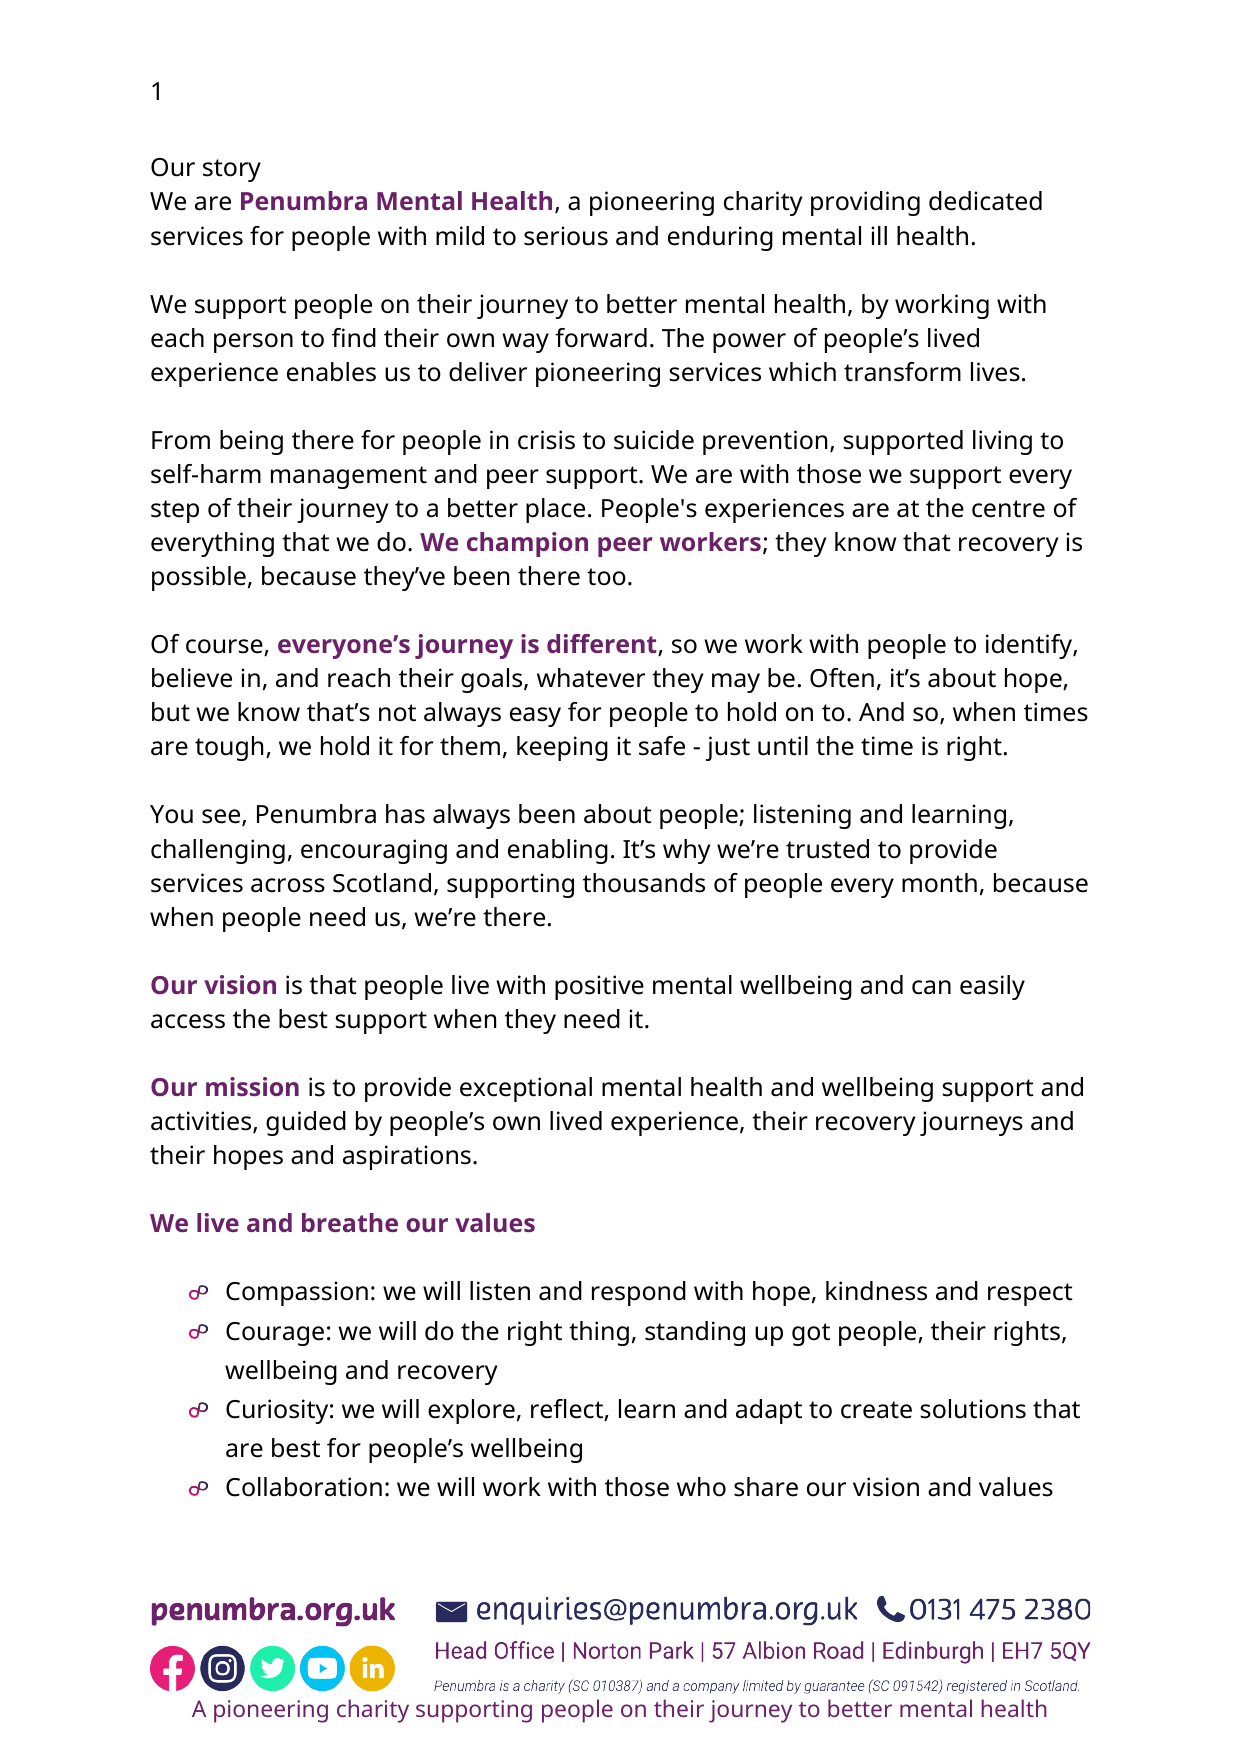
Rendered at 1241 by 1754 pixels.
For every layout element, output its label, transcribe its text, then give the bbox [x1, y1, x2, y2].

picture [188, 1401, 209, 1419]
subtitle Our story [150, 150, 1090, 184]
text Collaboration: we will work with those who share our vision and values [187, 1470, 1090, 1504]
text Compassion: we will listen and respond with hope, kindness and respect [187, 1274, 1090, 1308]
text From being there for people in crisis to suicide prevention, supported living to self-harm management and peer support. We are with those we support every step of their journey to a better place. People's experiences are at the centre of everything that we do. We champion peer workers; they know that recovery is possible, because they’ve been there too. [150, 422, 1090, 593]
text We are Penumbra Mental Health, a pioneering charity providing dedicated services for people with mild to serious and enduring mental ill health. [150, 184, 1090, 252]
picture [188, 1480, 209, 1497]
text We support people on their journey to better mental health, by working with each person to find their own way forward. The power of people’s lived experience enables us to deliver pioneering services which transform lives. [150, 286, 1090, 388]
text We live and breathe our values [150, 1206, 1090, 1240]
picture [150, 1596, 1091, 1694]
text You see, Penumbra has always been about people; listening and learning, challenging, encouraging and enabling. It’s why we’re trusted to provide services across Scotland, supporting thousands of people every month, because when people need us, we’re there. [150, 797, 1090, 933]
picture [188, 1284, 209, 1301]
text Of course, everyone’s journey is different, so we work with people to identify, believe in, and reach their goals, whatever they may be. Often, it’s about hope, but we know that’s not always easy for people to hold on to. And so, when times are tough, we hold it for them, keeping it safe - just until the time is right. [150, 627, 1090, 763]
text Curiosity: we will explore, reflect, learn and adapt to create solutions that are best for people’s wellbeing [187, 1392, 1090, 1465]
text Courage: we will do the right thing, standing up got people, their rights, wellbeing and recovery [187, 1313, 1090, 1386]
picture [188, 1323, 209, 1340]
text Our mission is to provide exceptional mental health and wellbeing support and activities, guided by people’s own lived experience, their recovery journeys and their hopes and aspirations. [150, 1070, 1090, 1172]
text Our vision is that people live with positive mental wellbeing and can easily access the best support when they need it. [150, 967, 1090, 1036]
